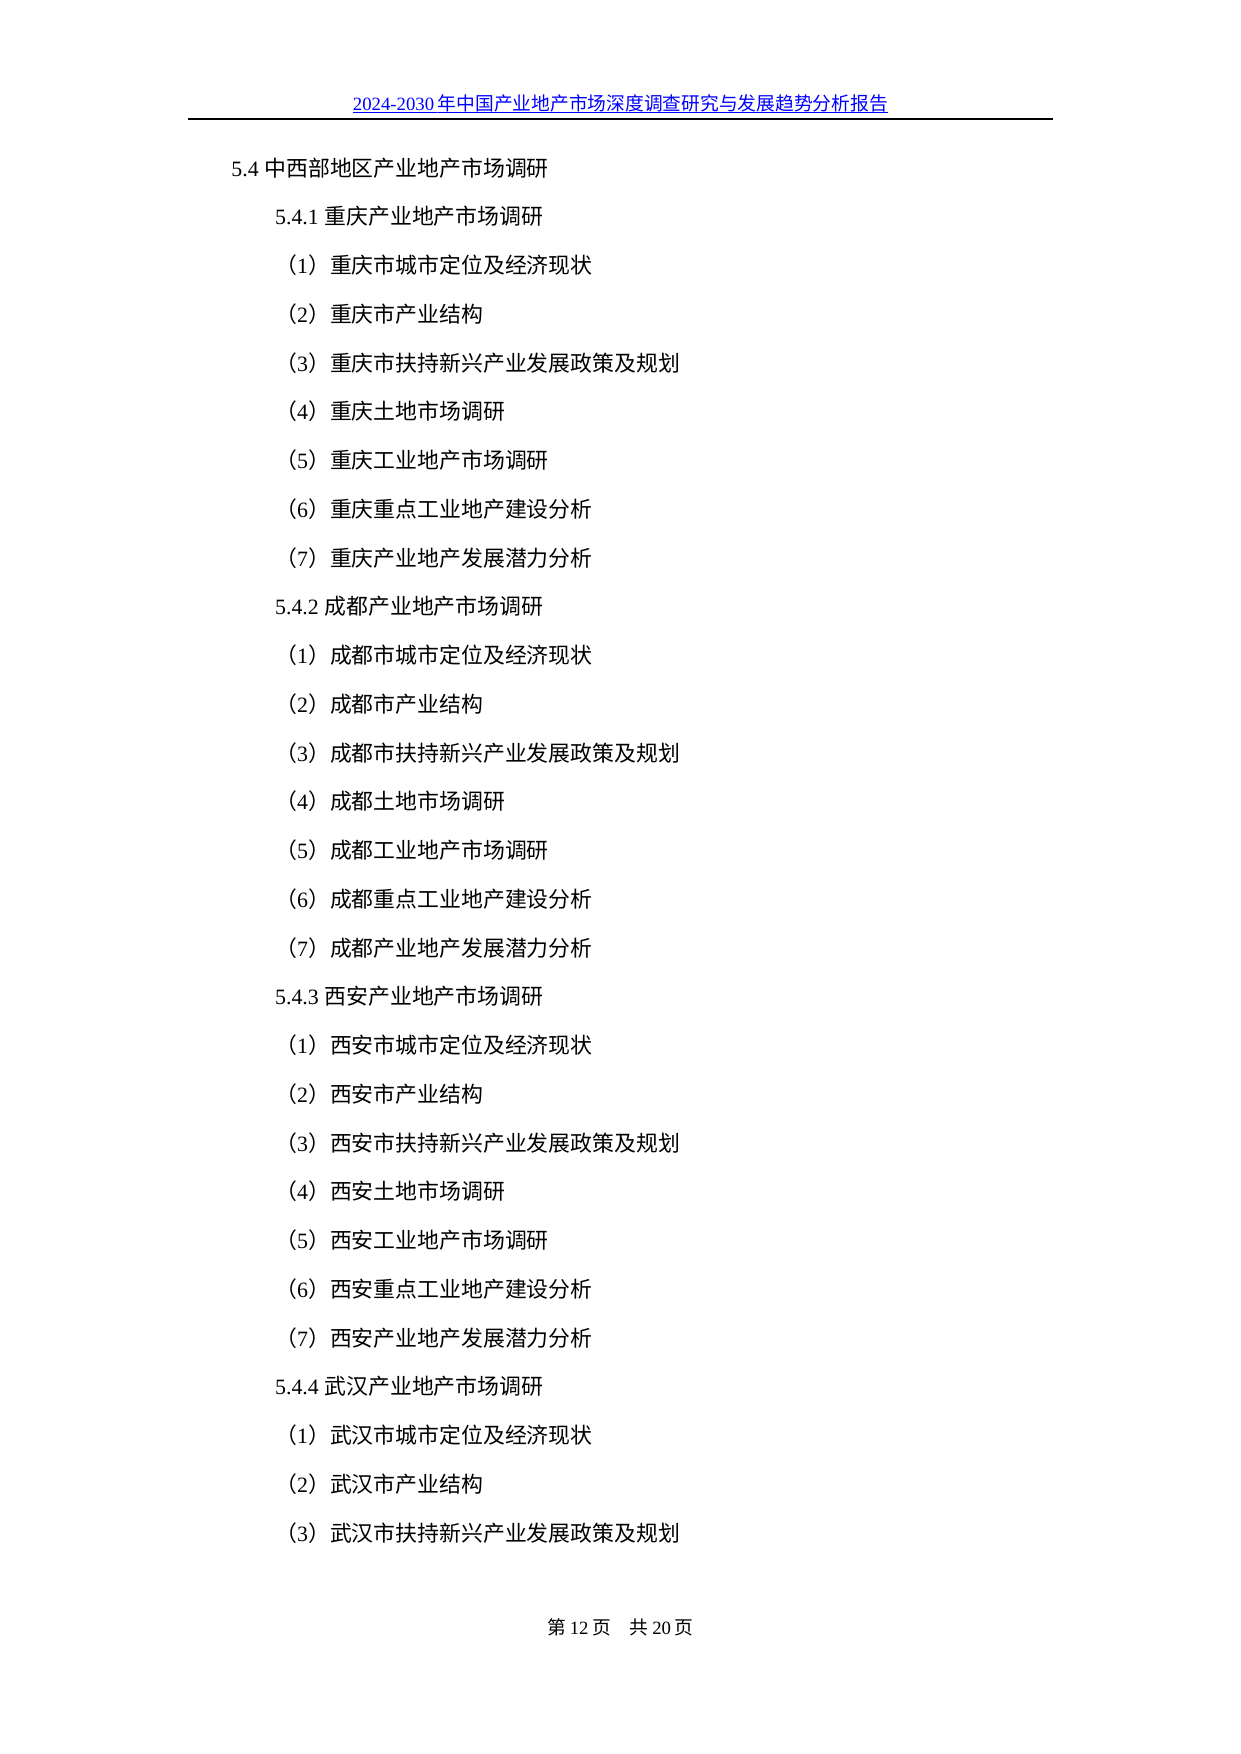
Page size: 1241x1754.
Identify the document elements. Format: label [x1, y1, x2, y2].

text [187, 150, 1053, 1548]
